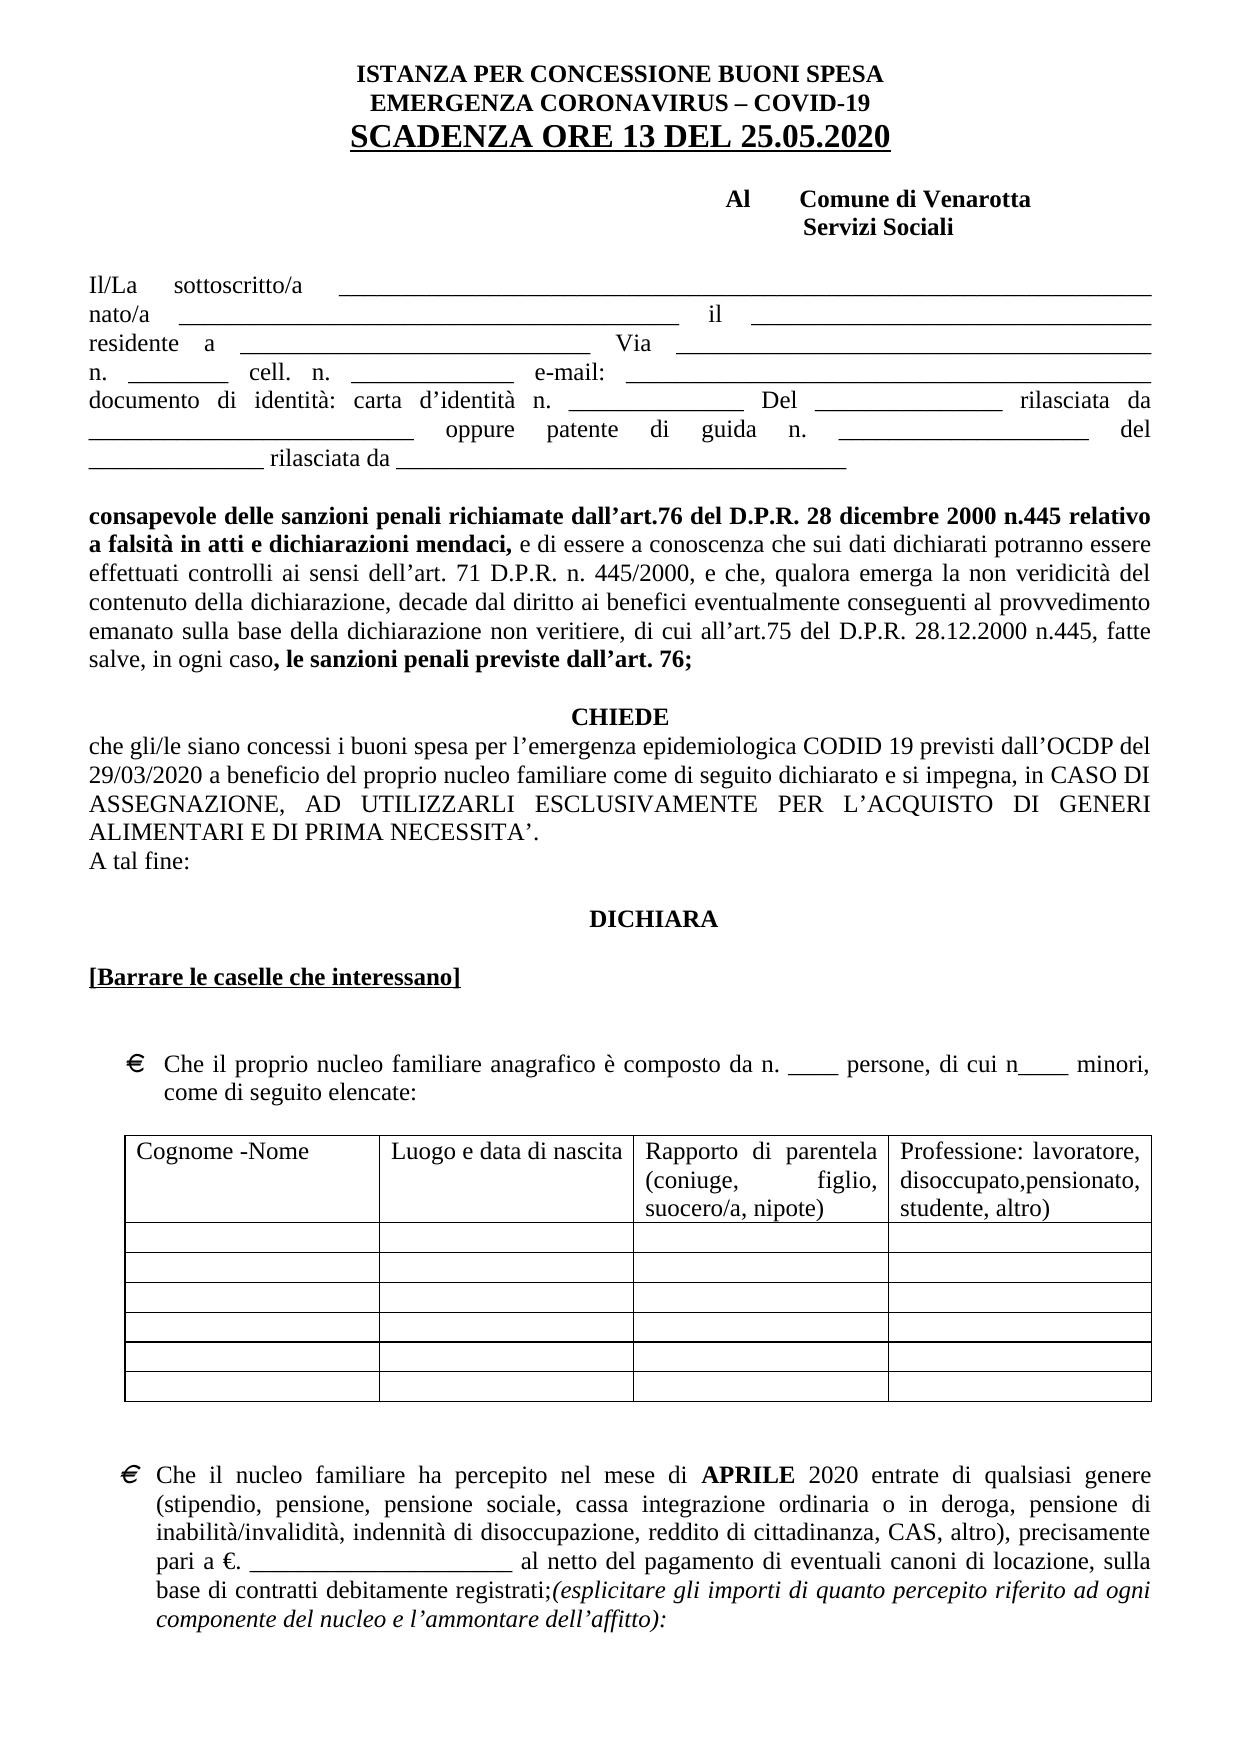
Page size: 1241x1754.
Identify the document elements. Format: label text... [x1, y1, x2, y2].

table_cell [889, 1223, 1151, 1252]
table_cell [634, 1253, 888, 1282]
table_header Luogo e data di nascita [380, 1136, 633, 1222]
table_cell [889, 1313, 1151, 1341]
table_cell [380, 1372, 633, 1401]
text SCADENZA ORE 13 DEL 25.05.2020 [89, 117, 1152, 155]
table_cell [634, 1283, 888, 1312]
table_cell [889, 1253, 1151, 1282]
list Che il nucleo familiare ha percepito nel mese di APRILE 2020 entrate di qualsiasi genere (stipendio, pensione, pensione sociale, cassa integrazione ordinaria o in deroga, pensione di inabilità/invalidità, indennità di disoccupazione, reddito di cittadinanza, CAS, altro), precisamente pari a €. _____________________ al netto del pagamento di eventuali canoni di locazione, sulla base di contratti debitamente registrati;(esplicitare gli importi di quanto percepito riferito ad ogni componente del nucleo e l’ammontare dell’affitto): [118, 1460, 1152, 1632]
list Che il proprio nucleo familiare anagrafico è composto da n. ____ persone, di cui n____ minori, come di seguito elencate: [126, 1049, 1152, 1106]
table_cell [380, 1283, 633, 1312]
table_cell [889, 1372, 1151, 1401]
table_header Cognome -Nome [126, 1136, 379, 1222]
text EMERGENZA CORONAVIRUS – COVID-19 [89, 88, 1152, 117]
table_header Professione: lavoratore, disoccupato,pensionato, studente, altro) [889, 1136, 1151, 1222]
table_cell [634, 1372, 888, 1401]
text ISTANZA PER CONCESSIONE BUONI SPESA [89, 59, 1152, 88]
text CHIEDE [89, 702, 1152, 731]
table_cell [380, 1253, 633, 1282]
table_cell [380, 1343, 633, 1371]
text [Barrare le caselle che interessano] [89, 962, 1152, 991]
table_cell [126, 1343, 379, 1371]
table_cell [380, 1223, 633, 1252]
text DICHIARA [156, 904, 1152, 933]
table_cell [889, 1343, 1151, 1371]
table_cell [126, 1223, 379, 1252]
table_cell [380, 1313, 633, 1341]
table_cell [889, 1283, 1151, 1312]
table_header Rapporto di parentela (coniuge, figlio, suocero/a, nipote) [634, 1136, 888, 1222]
table_cell [126, 1253, 379, 1282]
table_cell [126, 1372, 379, 1401]
table_cell [634, 1223, 888, 1252]
text Al Comune di Venarotta [310, 184, 1152, 212]
text che gli/le siano concessi i buoni spesa per l’emergenza epidemiologica CODID 19 previsti dall’OCDP del 29/03/2020 a beneficio del proprio nucleo familiare come di seguito dichiarato e si impegna, in CASO DI ASSEGNAZIONE, AD UTILIZZARLI ESCLUSIVAMENTE PER L’ACQUISTO DI GENERI ALIMENTARI E DI PRIMA NECESSITA’. [89, 731, 1152, 846]
table_cell [126, 1313, 379, 1341]
text Il/La sottoscritto/a _________________________________________________________________ nato/a ________________________________________ il ________________________________ residente a ____________________________ Via ______________________________________ n. ________ cell. n. _____________ e-mail: __________________________________________ documento di identità: carta d’identità n. ______________ Del _______________ rilasciata da __________________________ oppure patente di guida n. ____________________ del ______________ rilasciata da ____________________________________ [89, 270, 1152, 472]
text consapevole delle sanzioni penali richiamate dall’art.76 del D.P.R. 28 dicembre 2000 n.445 relativo a falsità in atti e dichiarazioni mendaci, e di essere a conoscenza che sui dati dichiarati potranno essere effettuati controlli ai sensi dell’art. 71 D.P.R. n. 445/2000, e che, qualora emerga la non veridicità del contenuto della dichiarazione, decade dal diritto ai benefici eventualmente conseguenti al provvedimento emanato sulla base della dichiarazione non veritiere, di cui all’art.75 del D.P.R. 28.12.2000 n.445, fatte salve, in ogni caso, le sanzioni penali previste dall’art. 76; [89, 501, 1152, 673]
text A tal fine: [89, 846, 1152, 875]
table_cell [634, 1313, 888, 1341]
text Servizi Sociali [531, 212, 1152, 241]
table_cell [126, 1283, 379, 1312]
table_cell [634, 1343, 888, 1371]
